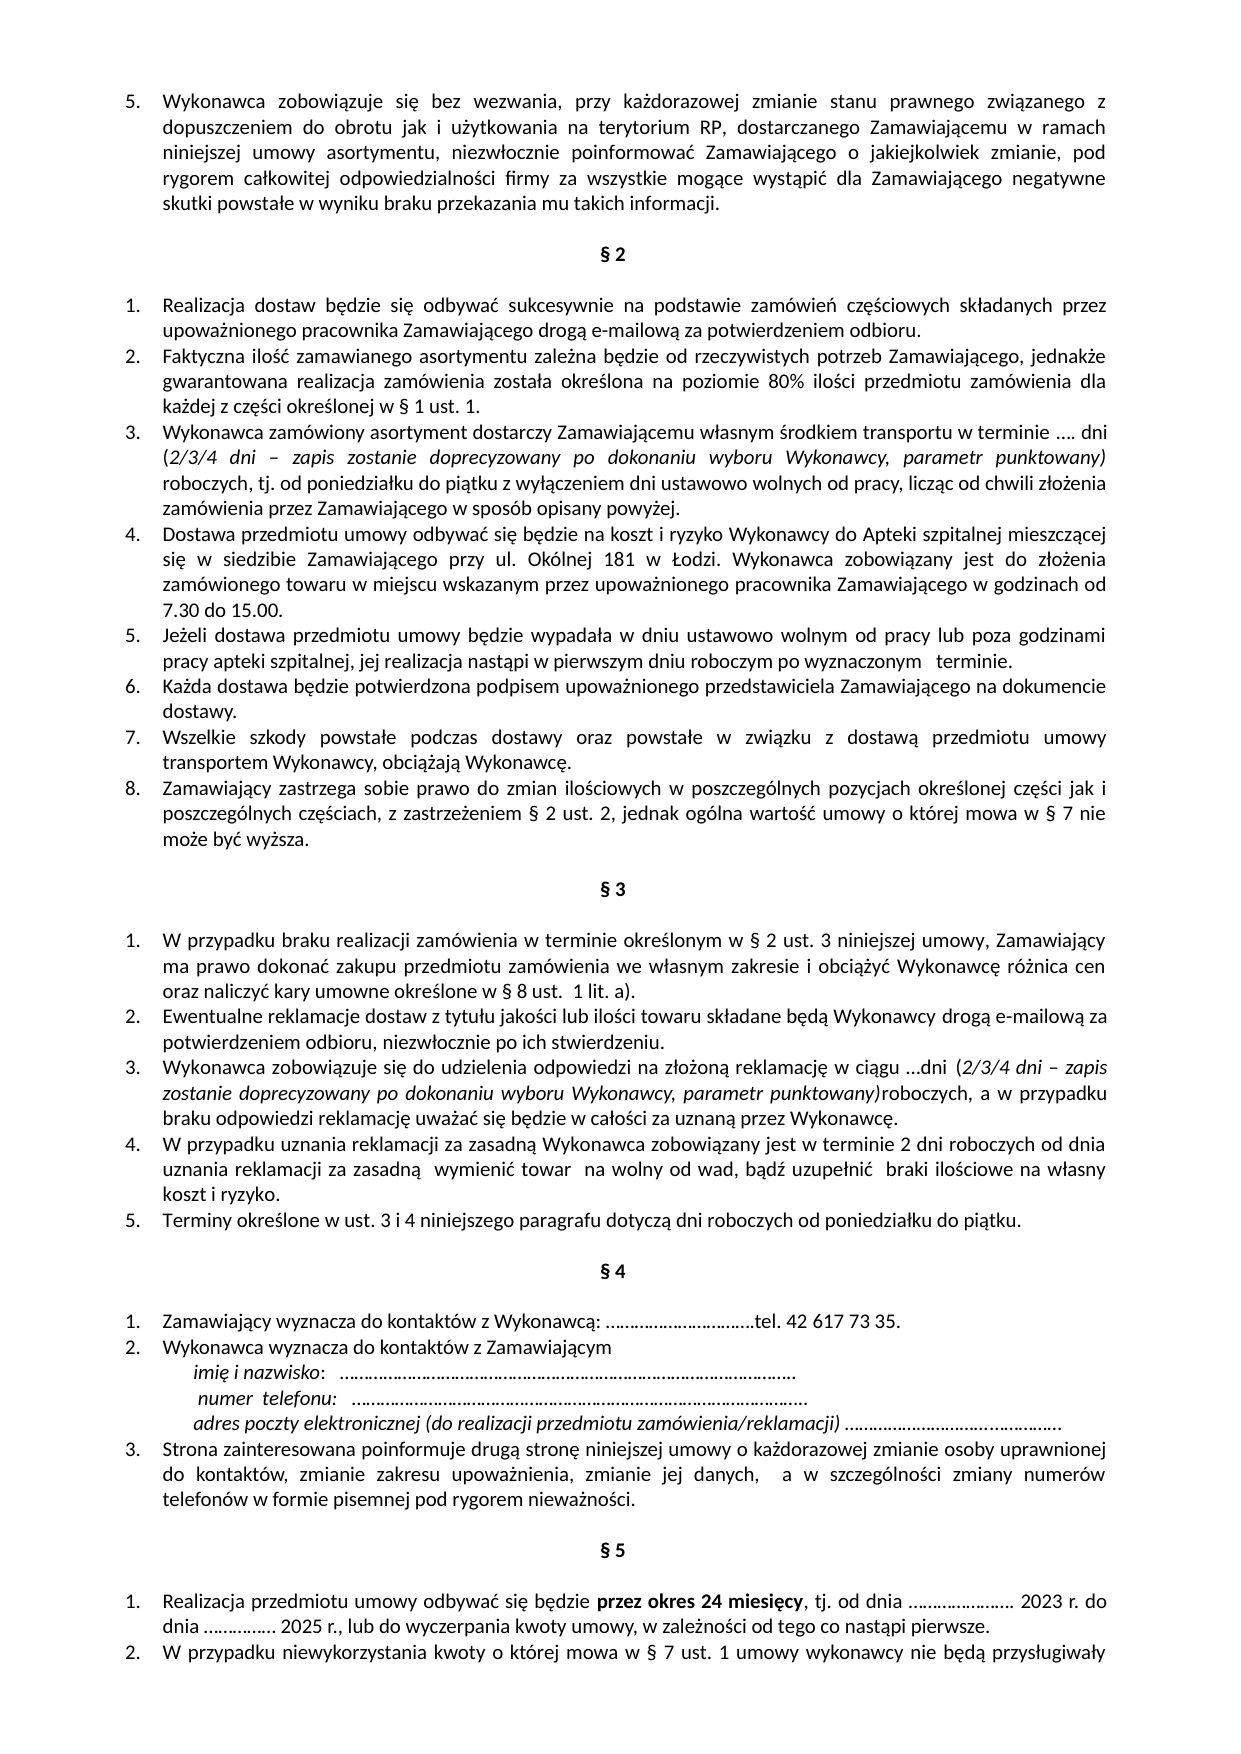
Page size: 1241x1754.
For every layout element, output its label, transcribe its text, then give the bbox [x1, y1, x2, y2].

list Wykonawca wyznacza do kontaktów z Zamawiającym [125, 1334, 1107, 1359]
list adres poczty elektronicznej (do realizacji przedmiotu zamówienia/reklamacji) ……………………………………… [193, 1410, 1107, 1436]
list Jeżeli dostawa przedmiotu umowy będzie wypadała w dniu ustawowo wolnym od pracy lub poza godzinami pracy apteki szpitalnej, jej realizacja nastąpi w pierwszym dniu roboczym po wyznaczonym terminie. [125, 622, 1107, 673]
list Terminy określone w ust. 3 i 4 niniejszego paragrafu dotyczą dni roboczych od poniedziałku do piątku. [125, 1207, 1107, 1232]
list numer telefonu: ………………………………………………………………………………….. [193, 1385, 1107, 1410]
list Realizacja przedmiotu umowy odbywać się będzie przez okres 24 miesięcy, tj. od dnia …………………. 2023 r. do dnia …………… 2025 r., lub do wyczerpania kwoty umowy, w zależności od tego co nastąpi pierwsze. [125, 1588, 1107, 1639]
list Wykonawca zobowiązuje się bez wezwania, przy każdorazowej zmianie stanu prawnego związanego z dopuszczeniem do obrotu jak i użytkowania na terytorium RP, dostarczanego Zamawiającemu w ramach niniejszej umowy asortymentu, niezwłocznie poinformować Zamawiającego o jakiejkolwiek zmianie, pod rygorem całkowitej odpowiedzialności firmy za wszystkie mogące wystąpić dla Zamawiającego negatywne skutki powstałe w wyniku braku przekazania mu takich informacji. [125, 89, 1107, 216]
list Strona zainteresowana poinformuje drugą stronę niniejszej umowy o każdorazowej zmianie osoby uprawnionej do kontaktów, zmianie zakresu upoważnienia, zmianie jej danych, a w szczególności zmiany numerów telefonów w formie pisemnej pod rygorem nieważności. [125, 1436, 1107, 1512]
list imię i nazwisko: ………………………………………………………………………………….. [193, 1359, 1107, 1385]
text § 5 [118, 1537, 1107, 1563]
list Ewentualne reklamacje dostaw z tytułu jakości lub ilości towaru składane będą Wykonawcy drogą e-mailową za potwierdzeniem odbioru, niezwłocznie po ich stwierdzeniu. [125, 1004, 1107, 1054]
list W przypadku uznania reklamacji za zasadną Wykonawca zobowiązany jest w terminie 2 dni roboczych od dnia uznania reklamacji za zasadną wymienić towar na wolny od wad, bądź uzupełnić braki ilościowe na własny koszt i ryzyko. [125, 1131, 1107, 1207]
list Dostawa przedmiotu umowy odbywać się będzie na koszt i ryzyko Wykonawcy do Apteki szpitalnej mieszczącej się w siedzibie Zamawiającego przy ul. Okólnej 181 w Łodzi. Wykonawca zobowiązany jest do złożenia zamówionego towaru w miejscu wskazanym przez upoważnionego pracownika Zamawiającego w godzinach od 7.30 do 15.00. [125, 521, 1107, 622]
text § 3 [118, 877, 1107, 902]
list Zamawiający wyznacza do kontaktów z Wykonawcą: ………………………….tel. 42 617 73 35. [125, 1309, 1107, 1334]
list W przypadku braku realizacji zamówienia w terminie określonym w § 2 ust. 3 niniejszej umowy, Zamawiający ma prawo dokonać zakupu przedmiotu zamówienia we własnym zakresie i obciążyć Wykonawcę różnica cen oraz naliczyć kary umowne określone w § 8 ust. 1 lit. a). [125, 927, 1107, 1004]
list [125, 1639, 1107, 1664]
text § 4 [118, 1258, 1107, 1283]
text § 2 [118, 241, 1107, 267]
list Wykonawca zobowiązuje się do udzielenia odpowiedzi na złożoną reklamację w ciągu …dni (2/3/4 dni – zapis zostanie doprecyzowany po dokonaniu wyboru Wykonawcy, parametr punktowany)roboczych, a w przypadku braku odpowiedzi reklamację uważać się będzie w całości za uznaną przez Wykonawcę. [125, 1054, 1107, 1131]
list Faktyczna ilość zamawianego asortymentu zależna będzie od rzeczywistych potrzeb Zamawiającego, jednakże gwarantowana realizacja zamówienia została określona na poziomie 80% ilości przedmiotu zamówienia dla każdej z części określonej w § 1 ust. 1. [125, 343, 1107, 419]
list Zamawiający zastrzega sobie prawo do zmian ilościowych w poszczególnych pozycjach określonej części jak i poszczególnych częściach, z zastrzeżeniem § 2 ust. 2, jednak ogólna wartość umowy o której mowa w § 7 nie może być wyższa. [125, 775, 1107, 851]
list Realizacja dostaw będzie się odbywać sukcesywnie na podstawie zamówień częściowych składanych przez upoważnionego pracownika Zamawiającego drogą e-mailową za potwierdzeniem odbioru. [125, 292, 1107, 343]
list Wykonawca zamówiony asortyment dostarczy Zamawiającemu własnym środkiem transportu w terminie …. dni (2/3/4 dni – zapis zostanie doprecyzowany po dokonaniu wyboru Wykonawcy, parametr punktowany) roboczych, tj. od poniedziałku do piątku z wyłączeniem dni ustawowo wolnych od pracy, licząc od chwili złożenia zamówienia przez Zamawiającego w sposób opisany powyżej. [125, 419, 1107, 521]
list Każda dostawa będzie potwierdzona podpisem upoważnionego przedstawiciela Zamawiającego na dokumencie dostawy. [125, 673, 1107, 724]
list Wszelkie szkody powstałe podczas dostawy oraz powstałe w związku z dostawą przedmiotu umowy transportem Wykonawcy, obciążają Wykonawcę. [125, 724, 1107, 775]
